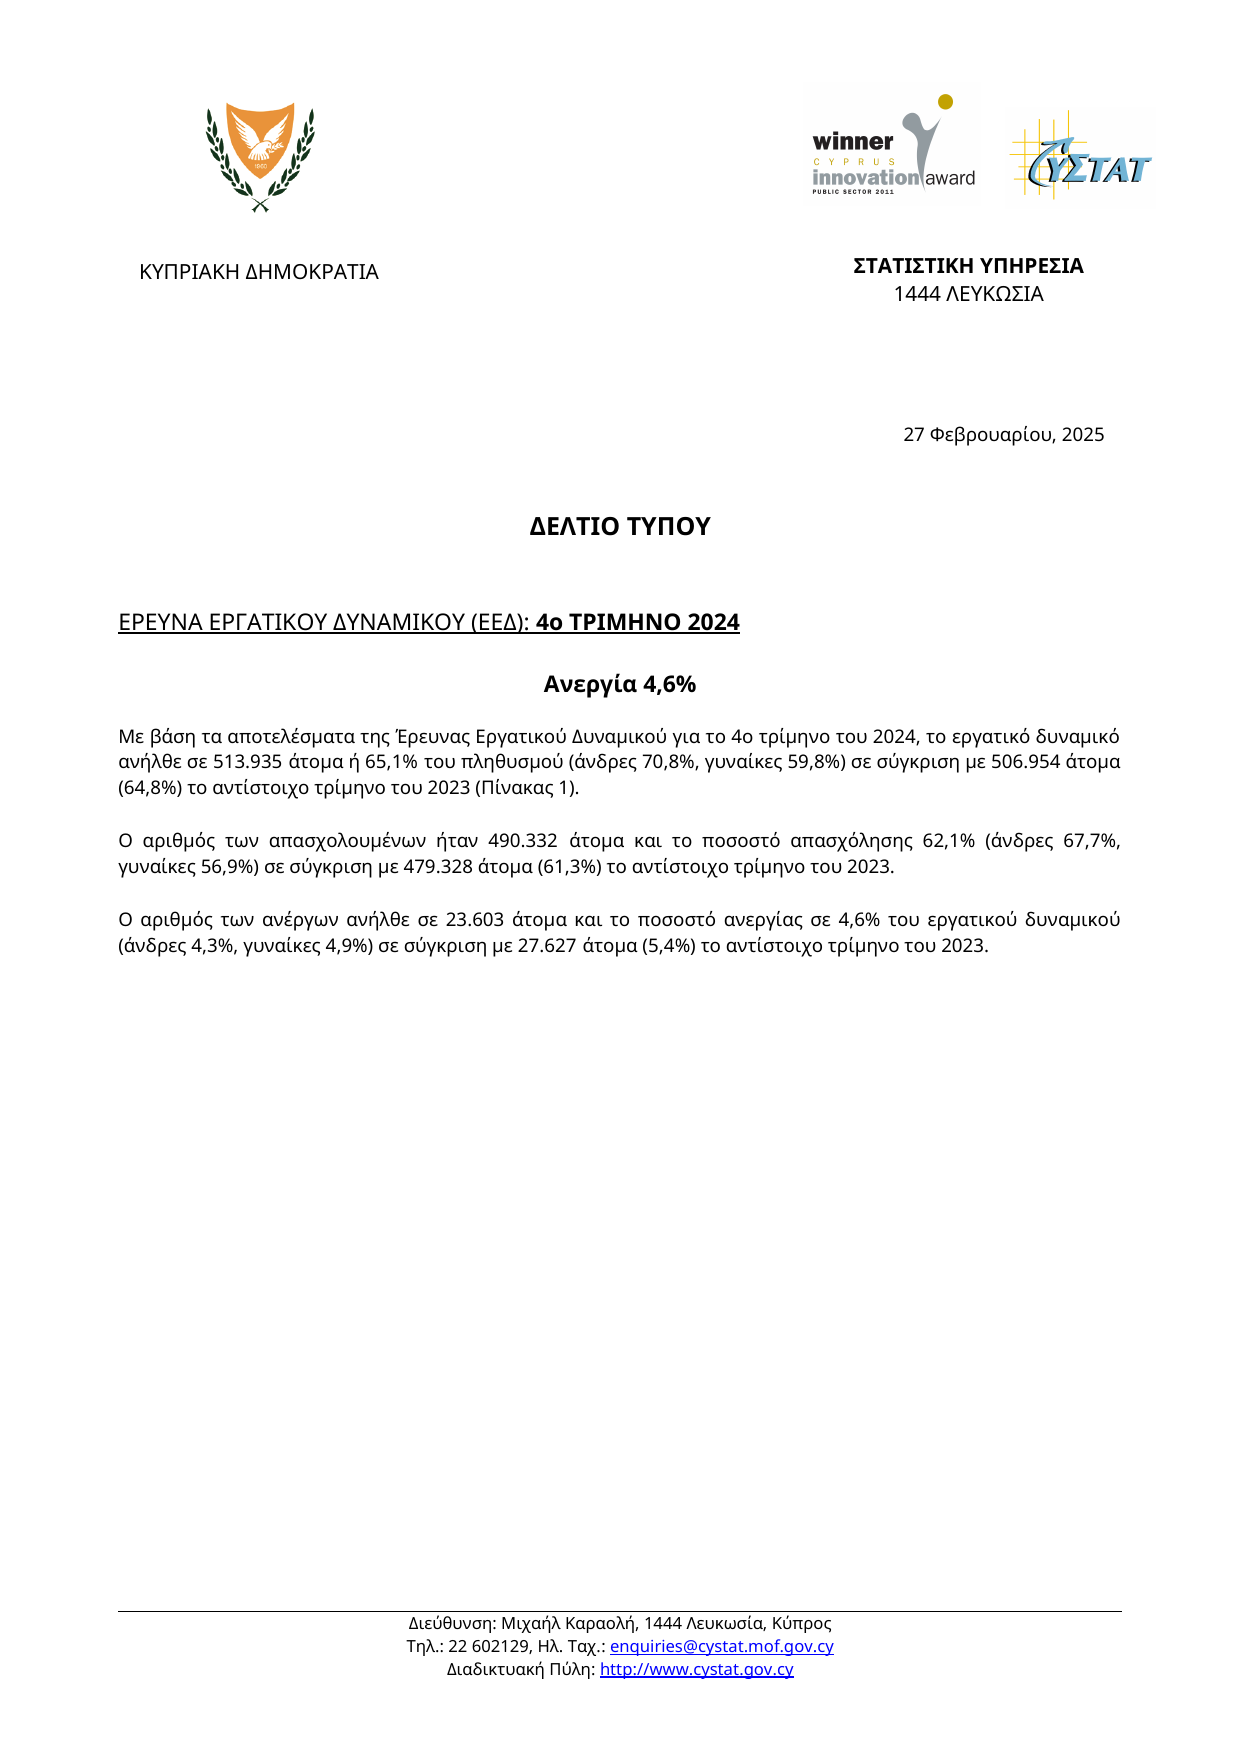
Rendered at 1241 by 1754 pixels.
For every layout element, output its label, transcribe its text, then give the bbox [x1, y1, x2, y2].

text ΔΕΛΤΙΟ ΤΥΠΟΥ [118, 509, 1122, 543]
text 27 Φεβρουαρίου, 2025 [118, 421, 1122, 447]
text Ανεργία 4,6% [118, 668, 1122, 699]
text ΕΡΕΥΝΑ ΕΡΓΑΤΙΚΟΥ ΔΥΝΑΜΙΚΟΥ (ΕΕΔ): 4ο ΤΡΙΜΗΝΟ 2024 [118, 605, 1122, 637]
text Με βάση τα αποτελέσματα της Έρευνας Εργατικού Δυναμικού για το 4ο τρίμηνο του 2024, το εργατικό δυναμικό ανήλθε σε 513.935 άτομα ή 65,1% του πληθυσμού (άνδρες 70,8%, γυναίκες 59,8%) σε σύγκριση με 506.954 άτομα (64,8%) το αντίστοιχο τρίμηνο του 2023 (Πίνακας 1). [118, 723, 1122, 800]
text Ο αριθμός των απασχολουμένων ήταν 490.332 άτομα και το ποσοστό απασχόλησης 62,1% (άνδρες 67,7%, γυναίκες 56,9%) σε σύγκριση με 479.328 άτομα (61,3%) το αντίστοιχο τρίμηνο του 2023. [118, 828, 1122, 879]
text Ο αριθμός των ανέργων ανήλθε σε 23.603 άτομα και το ποσοστό ανεργίας σε 4,6% του εργατικού δυναμικού (άνδρες 4,3%, γυναίκες 4,9%) σε σύγκριση με 27.627 άτομα (5,4%) το αντίστοιχο τρίμηνο του 2023. [118, 907, 1122, 958]
picture [204, 101, 315, 213]
